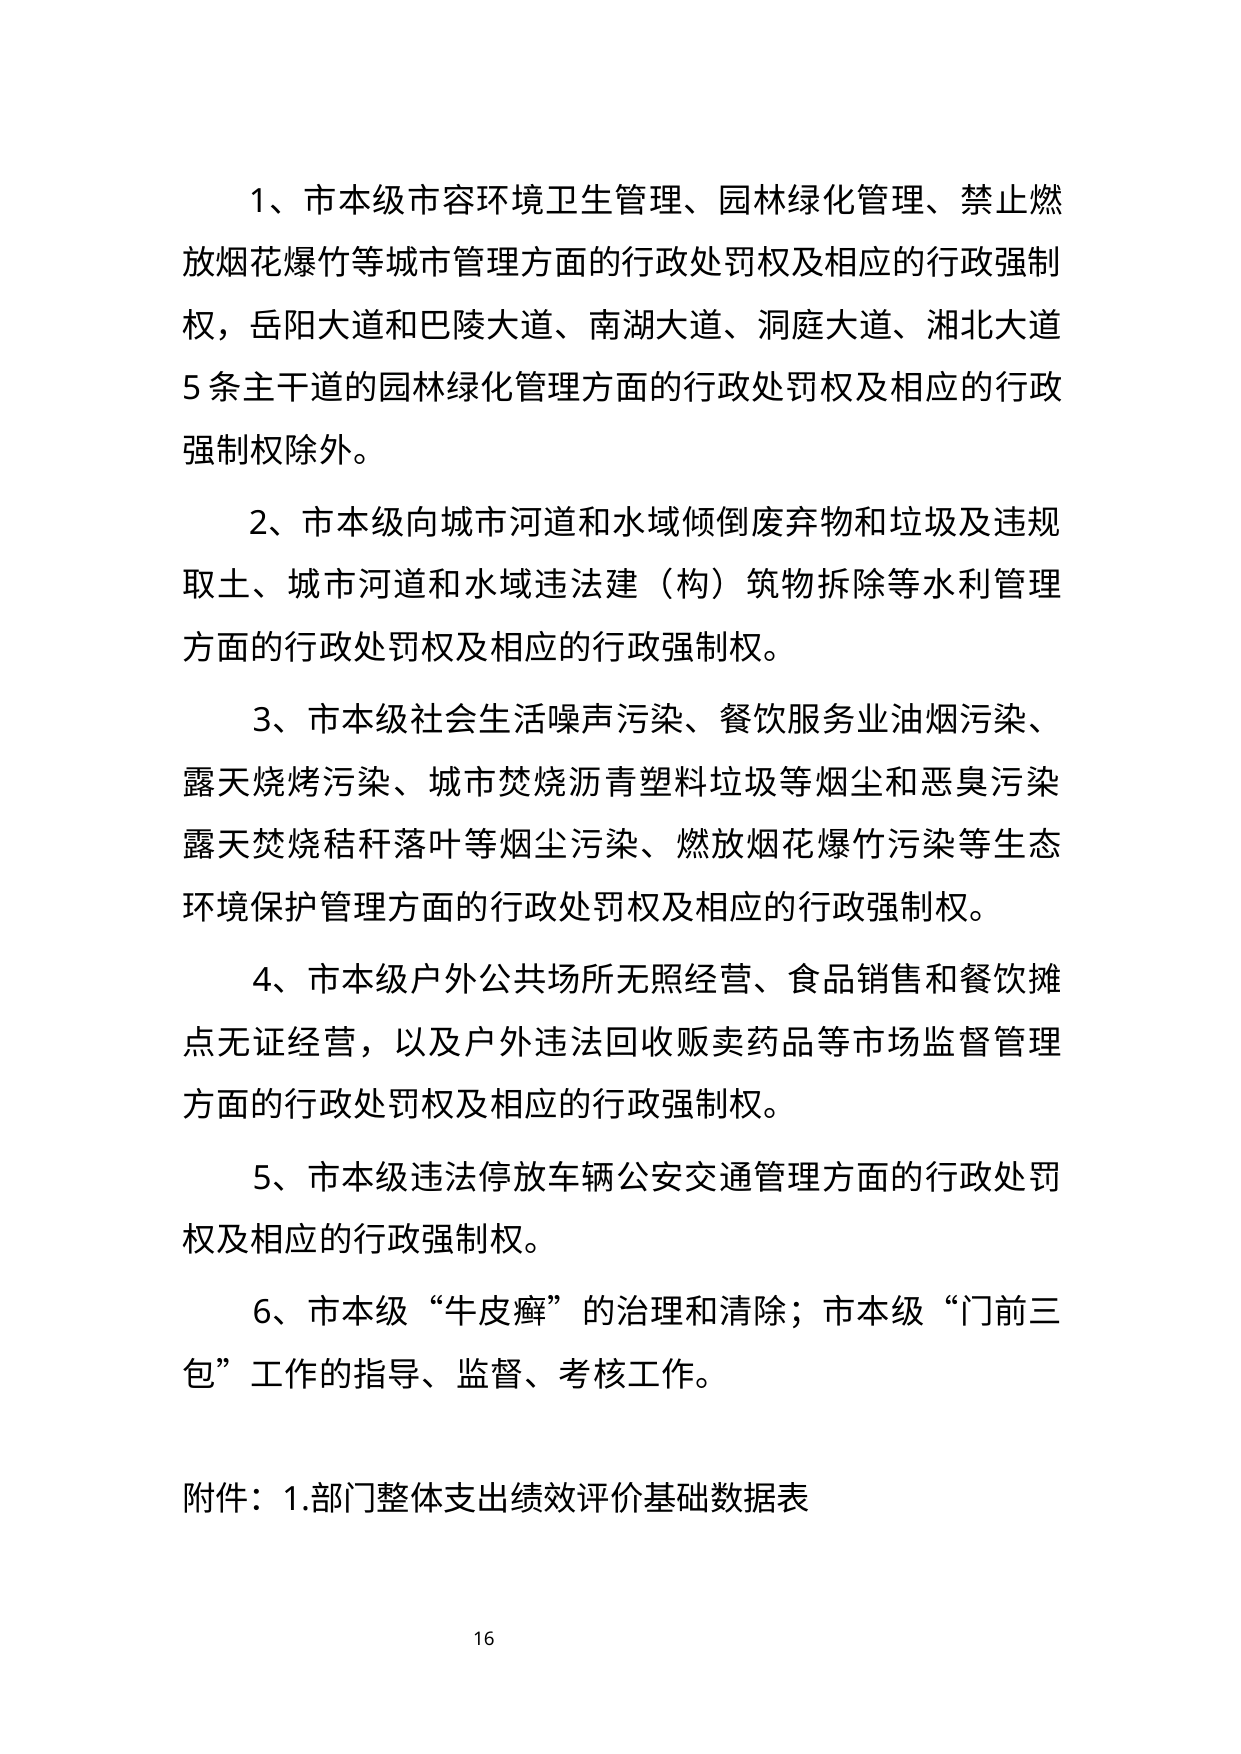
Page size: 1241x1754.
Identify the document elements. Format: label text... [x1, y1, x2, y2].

text 5、市本级违法停放车辆公安交通管理方面的行政处罚权及相应的行政强制权。 [182, 1139, 1063, 1264]
text 4、市本级户外公共场所无照经营、食品销售和餐饮摊点无证经营，以及户外违法回收贩卖药品等市场监督管理方面的行政处罚权及相应的行政强制权。 [182, 942, 1063, 1129]
text 3、市本级社会生活噪声污染、餐饮服务业油烟污染、露天烧烤污染、城市焚烧沥青塑料垃圾等烟尘和恶臭污染、露天焚烧秸秆落叶等烟尘污染、燃放烟花爆竹污染等生态环境保护管理方面的行政处罚权及相应的行政强制权。 [182, 682, 1063, 932]
text 6、市本级“牛皮癣”的治理和清除；市本级“门前三包”工作的指导、监督、考核工作。 [182, 1274, 1063, 1399]
text 附件：1.部门整体支出绩效评价基础数据表 [182, 1464, 1064, 1529]
text 2、市本级向城市河道和水域倾倒废弃物和垃圾及违规取土、城市河道和水域违法建（构）筑物拆除等水利管理方面的行政处罚权及相应的行政强制权。 [182, 484, 1063, 672]
text 1、市本级市容环境卫生管理、园林绿化管理、禁止燃放烟花爆竹等城市管理方面的行政处罚权及相应的行政强制权，岳阳大道和巴陵大道、南湖大道、洞庭大道、湘北大道5条主干道的园林绿化管理方面的行政处罚权及相应的行政强制权除外。 [182, 162, 1063, 474]
